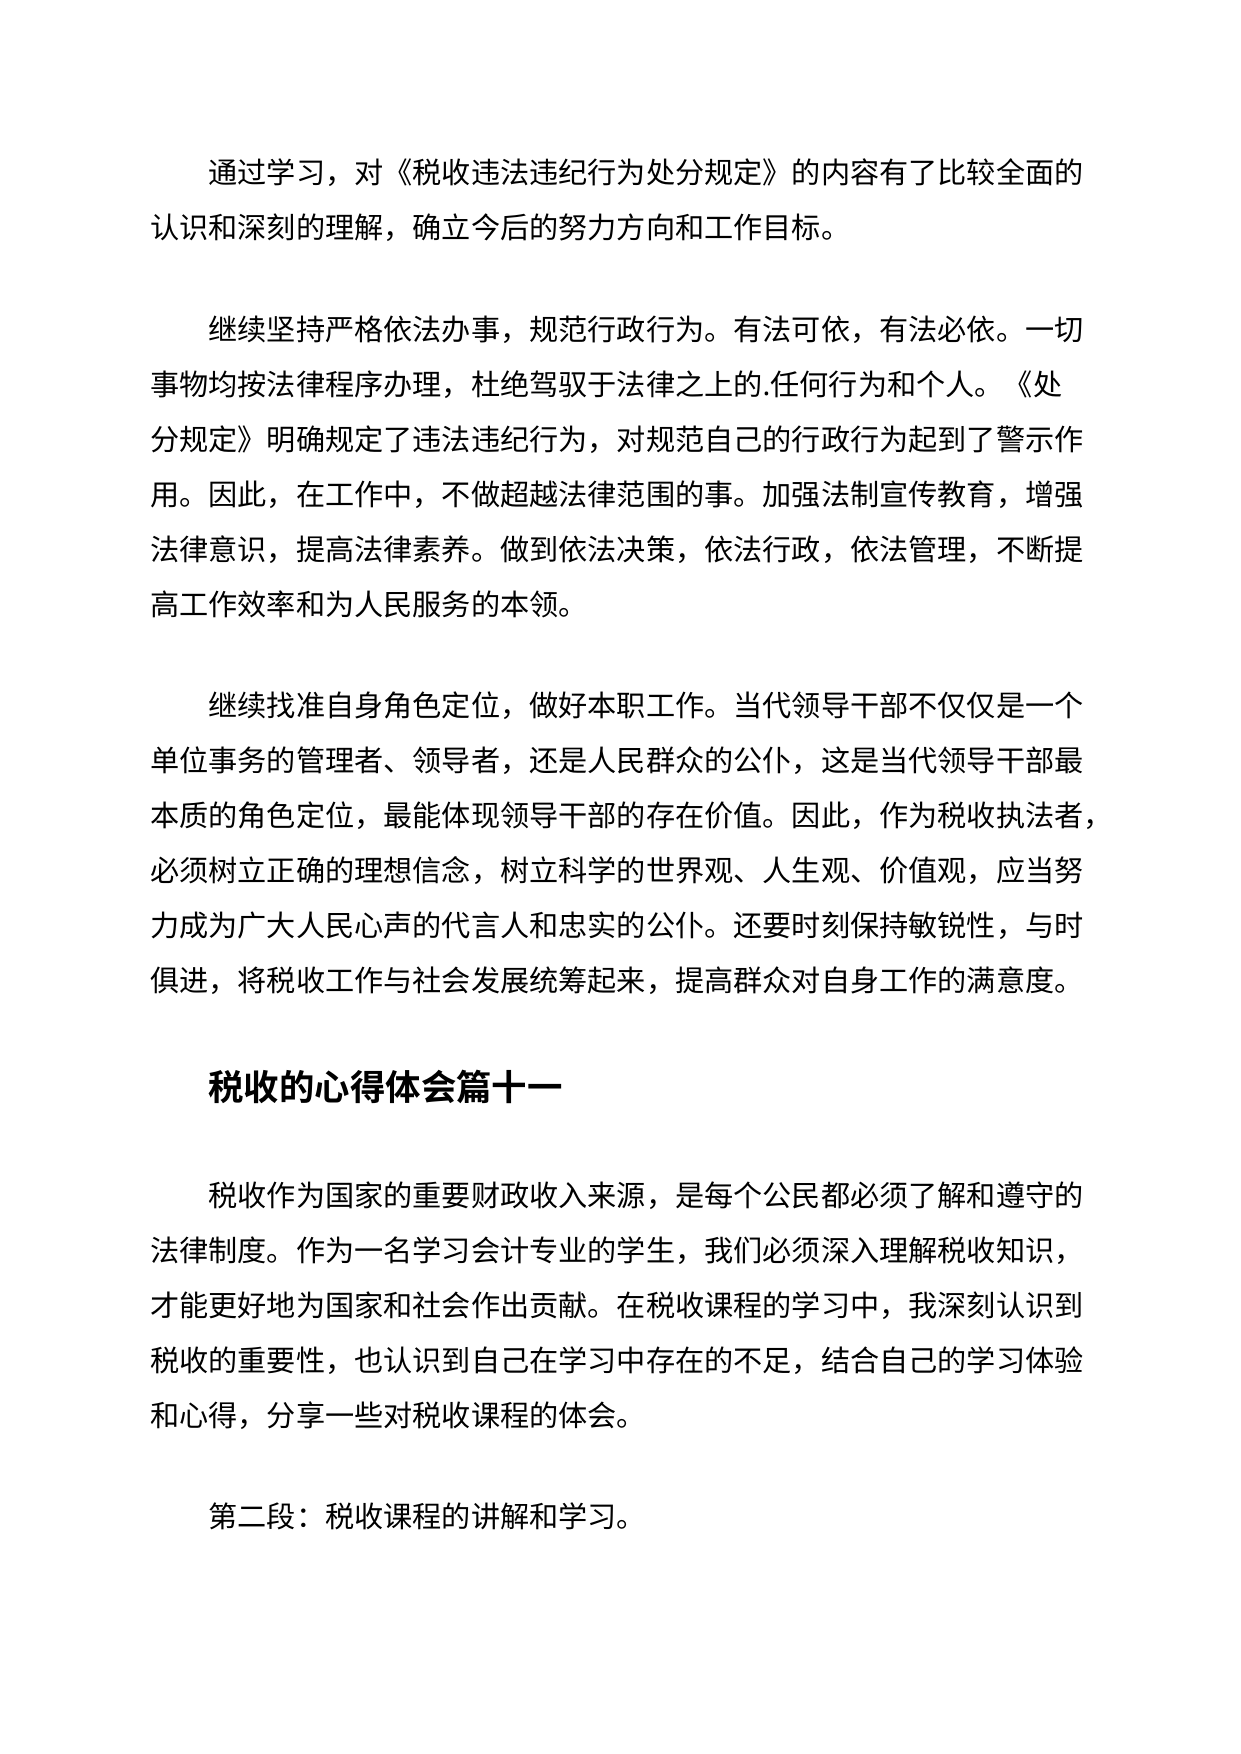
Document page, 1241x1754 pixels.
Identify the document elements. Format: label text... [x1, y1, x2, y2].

text 税收作为国家的重要财政收入来源，是每个公民都必须了解和遵守的法律制度。作为一名学习会计专业的学生，我们必须深入理解税收知识，才能更好地为国家和社会作出贡献。在税收课程的学习中，我深刻认识到税收的重要性，也认识到自己在学习中存在的不足，结合自己的学习体验和心得，分享一些对税收课程的体会。 [150, 1173, 1090, 1434]
text 第二段：税收课程的讲解和学习。 [150, 1494, 1090, 1536]
text 通过学习，对《税收违法违纪行为处分规定》的内容有了比较全面的认识和深刻的理解，确立今后的努力方向和工作目标。 [150, 150, 1090, 247]
text 税收的心得体会篇十一 [150, 1059, 1090, 1111]
text 继续找准自身角色定位，做好本职工作。当代领导干部不仅仅是一个单位事务的管理者、领导者，还是人民群众的公仆，这是当代领导干部最本质的角色定位，最能体现领导干部的存在价值。因此，作为税收执法者，必须树立正确的理想信念，树立科学的世界观、人生观、价值观，应当努力成为广大人民心声的代言人和忠实的公仆。还要时刻保持敏锐性，与时俱进，将税收工作与社会发展统筹起来，提高群众对自身工作的满意度。 [150, 683, 1090, 1000]
text 继续坚持严格依法办事，规范行政行为。有法可依，有法必依。一切事物均按法律程序办理，杜绝驾驭于法律之上的.任何行为和个人。《处分规定》明确规定了违法违纪行为，对规范自己的行政行为起到了警示作用。因此，在工作中，不做超越法律范围的事。加强法制宣传教育，增强法律意识，提高法律素养。做到依法决策，依法行政，依法管理，不断提高工作效率和为人民服务的本领。 [150, 307, 1090, 623]
